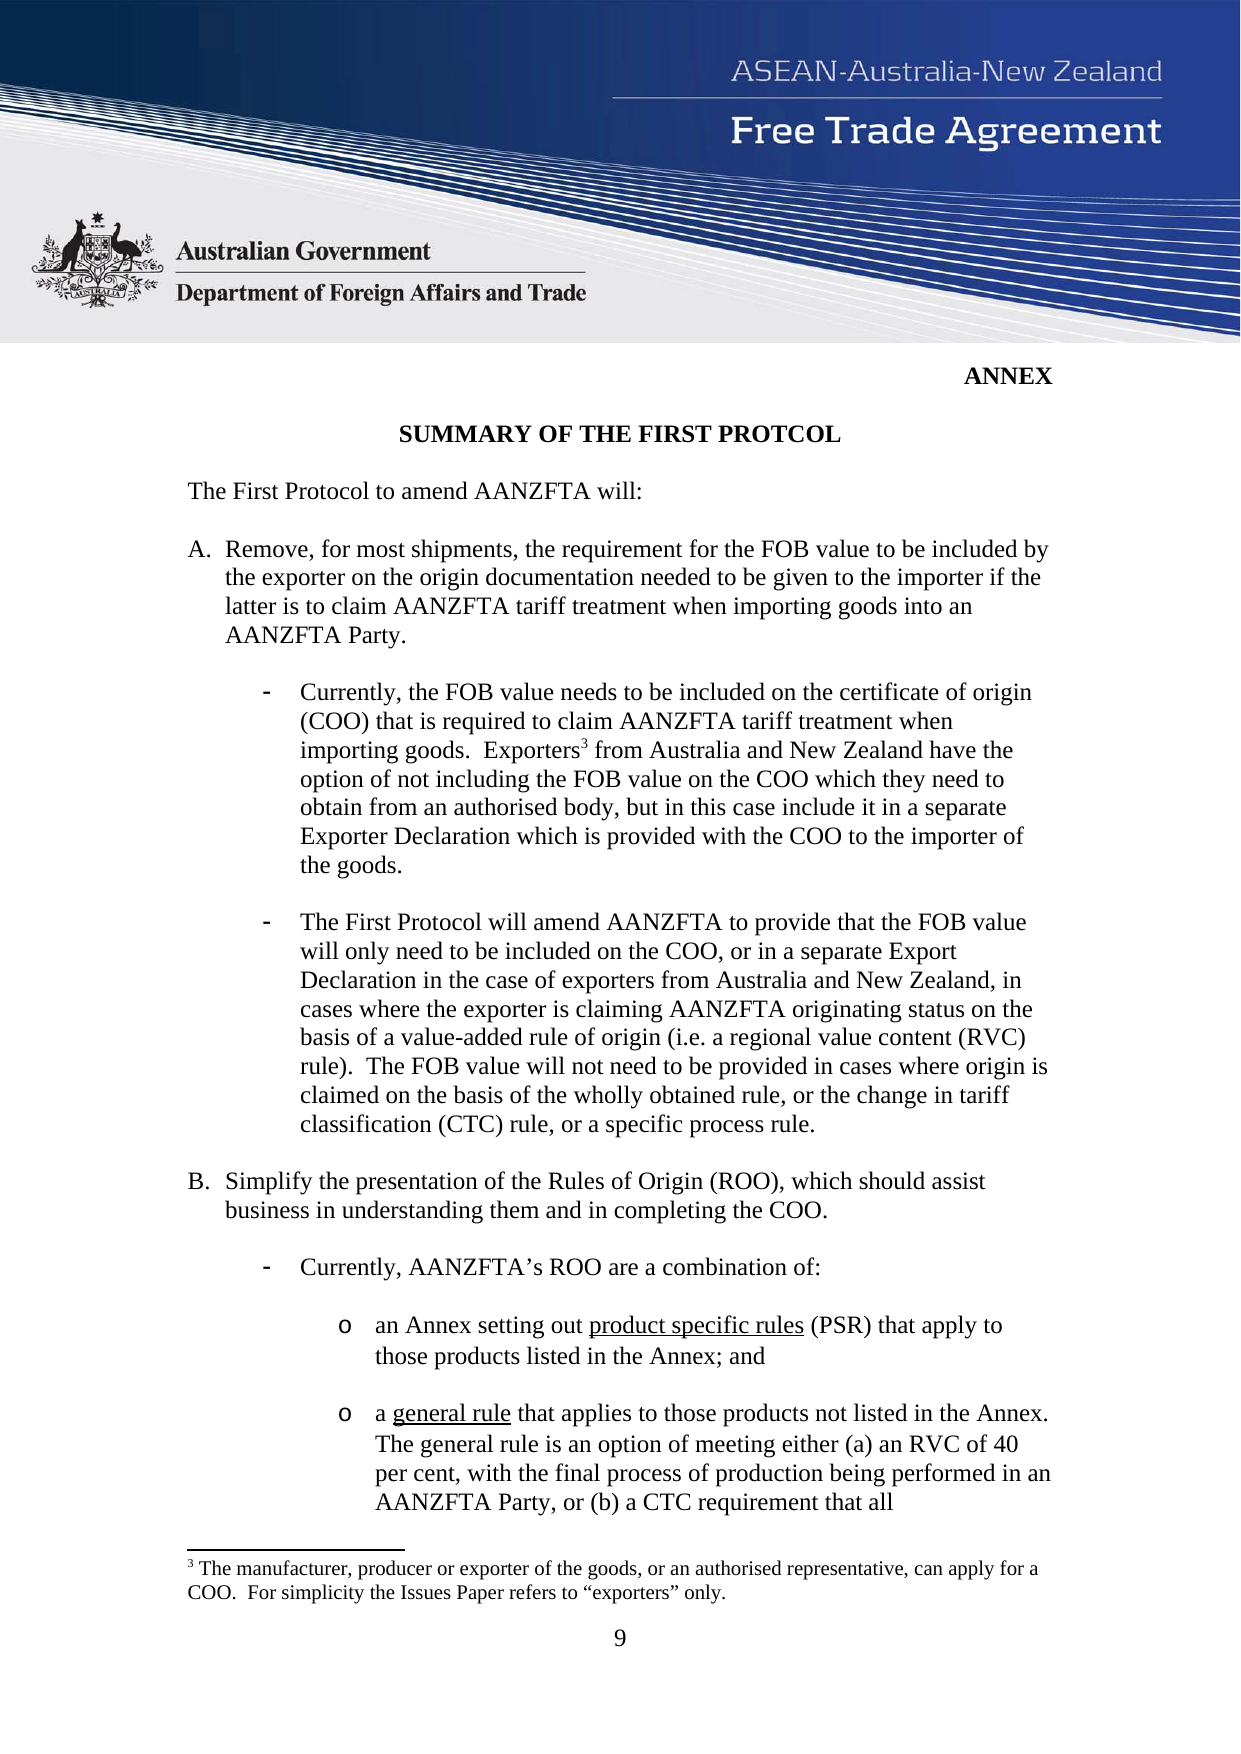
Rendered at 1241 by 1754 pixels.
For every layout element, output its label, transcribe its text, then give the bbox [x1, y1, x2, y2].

list Currently, the FOB value needs to be included on the certificate of origin (COO) that is required to claim AANZFTA tariff treatment when importing goods. Exporters from Australia and New Zealand have the option of not including the FOB value on the COO which they need to obtain from an authorised body, but in this case include it in a separate Exporter Declaration which is provided with the COO to the importer of the goods. [262, 677, 1053, 879]
text SUMMARY OF THE FIRST PROTCOL [187, 419, 1053, 447]
list Currently, AANZFTA’s ROO are a combination of: [262, 1252, 1053, 1281]
list The First Protocol will amend AANZFTA to provide that the FOB value will only need to be included on the COO, or in a separate Export Declaration in the case of exporters from Australia and New Zealand, in cases where the exporter is claiming AANZFTA originating status on the basis of a value-added rule of origin (i.e. a regional value content (RVC) rule). The FOB value will not need to be provided in cases where origin is claimed on the basis of the wholly obtained rule, or the change in tariff classification (CTC) rule, or a specific process rule. [262, 907, 1053, 1137]
list Simplify the presentation of the Rules of Origin (ROO), which should assist business in understanding them and in completing the COO. [187, 1166, 1053, 1224]
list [337, 1398, 1053, 1515]
list an Annex setting out product specific rules (PSR) that apply to those products listed in the Annex; and [337, 1310, 1053, 1369]
text ANNEX [187, 361, 1053, 390]
text The First Protocol to amend AANZFTA will: [187, 476, 1053, 505]
list Remove, for most shipments, the requirement for the FOB value to be included by the exporter on the origin documentation needed to be given to the importer if the latter is to claim AANZFTA tariff treatment when importing goods into an AANZFTA Party. [187, 534, 1053, 649]
